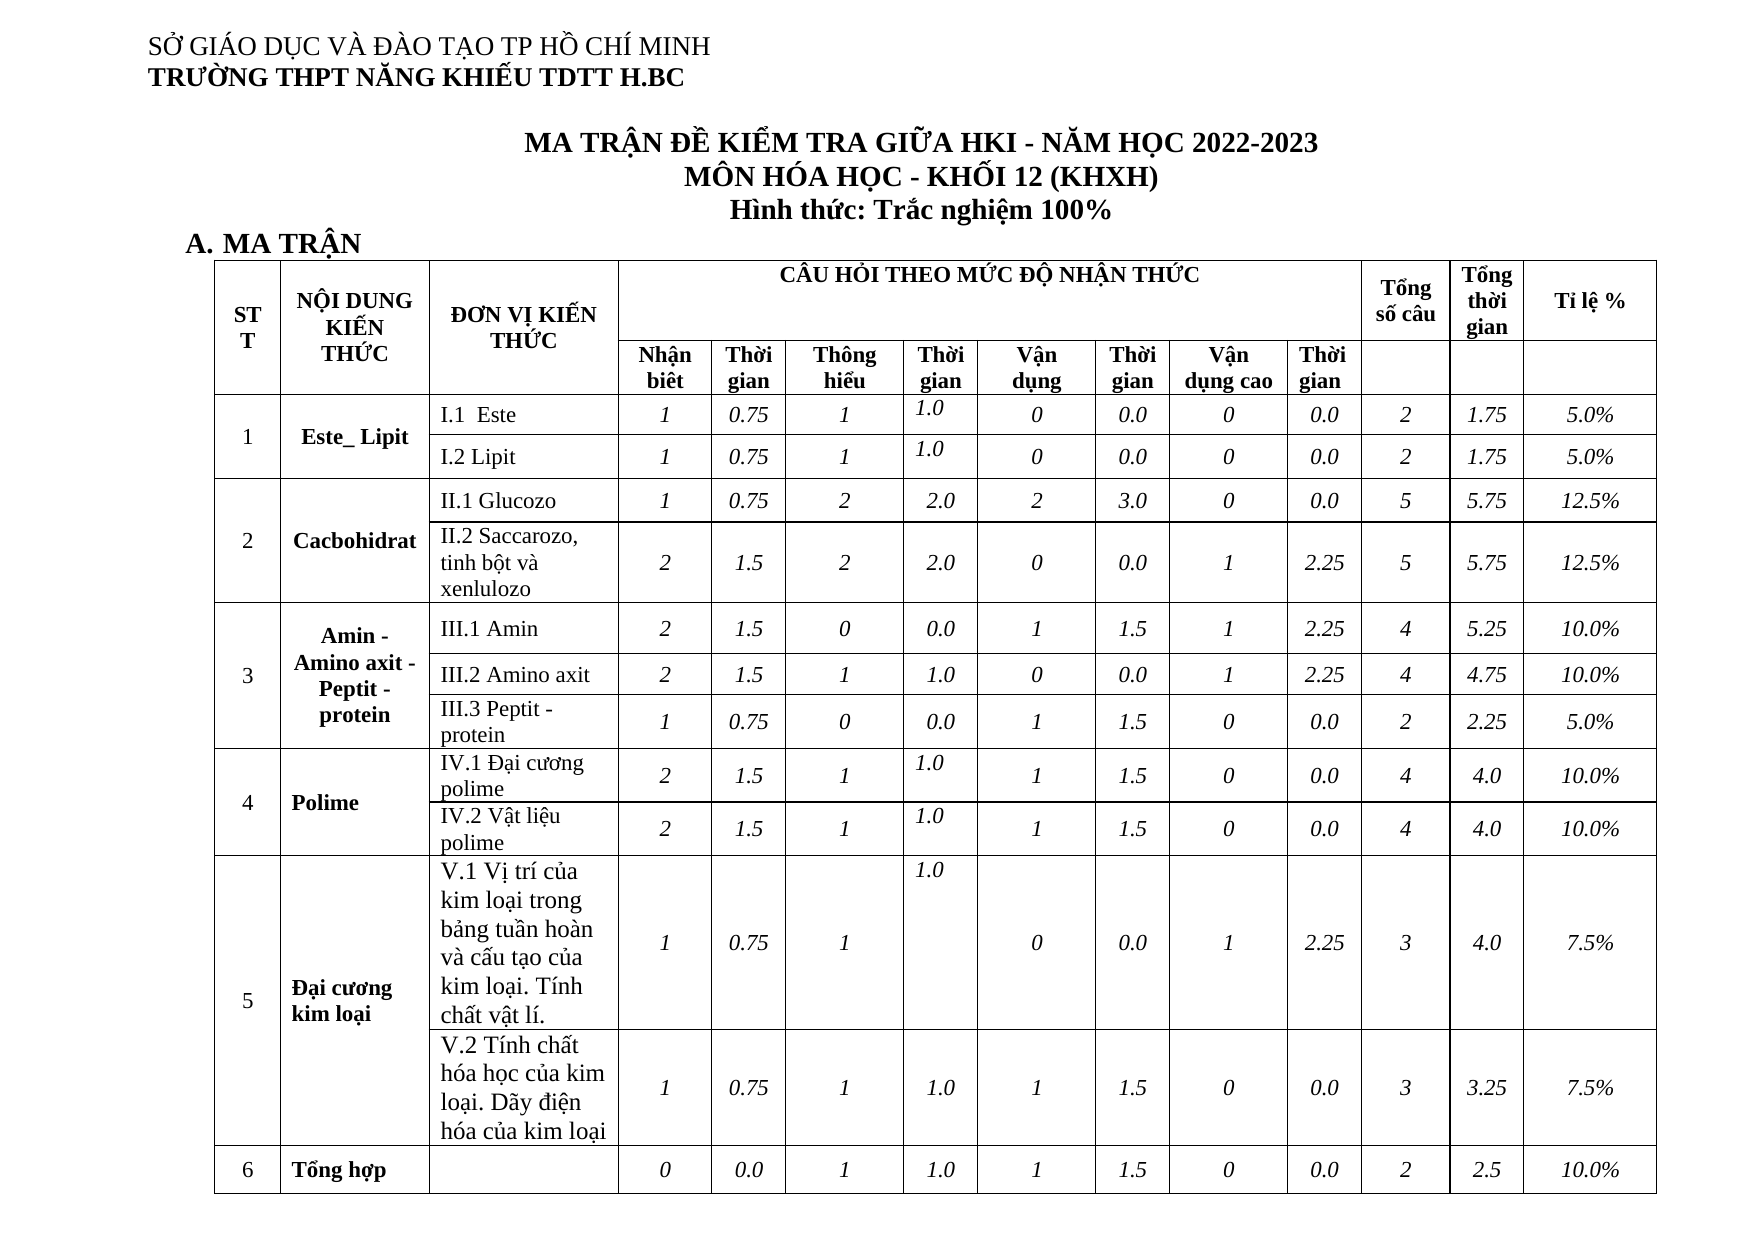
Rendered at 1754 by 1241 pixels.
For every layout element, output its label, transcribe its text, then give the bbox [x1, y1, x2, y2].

table_cell 0 [1170, 749, 1287, 801]
table_cell 1 [978, 1146, 1095, 1193]
table_cell 1 [215, 395, 280, 478]
table_cell 4.0 [1451, 803, 1523, 855]
table_cell 4.0 [1451, 749, 1523, 801]
table_cell 0.75 [712, 1030, 785, 1145]
table_cell 1.0 [904, 435, 977, 478]
table_cell 2.25 [1288, 654, 1361, 694]
table_cell 2 [619, 803, 711, 855]
table_cell 0.0 [904, 603, 977, 653]
table_cell 1.5 [1096, 1146, 1169, 1193]
table_cell 1 [978, 603, 1095, 653]
table_cell 2 [1362, 695, 1449, 748]
table_cell 0.75 [712, 856, 785, 1029]
table_cell 1 [619, 695, 711, 748]
table_cell 5 [215, 856, 280, 1145]
table_cell III.3 Peptit - protein [430, 695, 618, 748]
table_cell 0 [978, 435, 1095, 478]
table_cell 1 [786, 654, 903, 694]
table_cell 10.0% [1524, 749, 1656, 801]
table_cell 0 [978, 654, 1095, 694]
table_cell Este_ Lipit [281, 395, 429, 478]
table_cell 1.5 [1096, 749, 1169, 801]
table_cell 1.5 [1096, 803, 1169, 855]
table_cell 3 [215, 603, 280, 748]
table_cell 1 [1170, 523, 1287, 602]
table_cell 1 [619, 479, 711, 521]
table_cell 0.0 [1288, 435, 1361, 478]
table_cell 0.0 [1288, 1030, 1361, 1145]
table_cell Thông hiểu [786, 341, 903, 393]
table_cell 3.0 [1096, 479, 1169, 521]
table_cell 0.0 [712, 1146, 785, 1193]
table_cell II.2 Saccarozo, tinh bột và xenlulozo [430, 523, 618, 602]
table_cell 0 [1170, 479, 1287, 521]
table_cell 5.0% [1524, 395, 1656, 434]
table_cell 10.0% [1524, 1146, 1656, 1193]
table_cell 5.0% [1524, 435, 1656, 478]
table_cell 1 [1170, 856, 1287, 1029]
table_cell 0 [786, 603, 903, 653]
table_cell 2.0 [904, 479, 977, 521]
table_cell 10.0% [1524, 654, 1656, 694]
table_header NỘI DUNG KIẾN THỨC [281, 261, 429, 393]
table_cell Amin - Amino axit - Peptit - protein [281, 603, 429, 748]
table_cell 0 [978, 395, 1095, 434]
table_cell 1 [619, 435, 711, 478]
table_cell 10.0% [1524, 803, 1656, 855]
table_cell 1 [978, 695, 1095, 748]
table_cell 0 [1170, 1030, 1287, 1145]
table_cell 1 [786, 1030, 903, 1145]
table_cell 1 [786, 749, 903, 801]
table_cell Vận dụng [978, 341, 1095, 393]
table_cell [1362, 341, 1449, 393]
table_cell 5 [1362, 523, 1449, 602]
table_cell 1.5 [712, 654, 785, 694]
table_cell 1 [978, 803, 1095, 855]
table_cell 1 [619, 395, 711, 434]
table_cell 3.25 [1451, 1030, 1523, 1145]
table_cell 7.5% [1524, 1030, 1656, 1145]
table_cell 0 [1170, 803, 1287, 855]
table_cell 5 [1362, 479, 1449, 521]
table_cell Đại cương kim loại [281, 856, 429, 1145]
table_cell 0 [1170, 695, 1287, 748]
table_cell 0 [978, 856, 1095, 1029]
table_cell 0.0 [1288, 749, 1361, 801]
table_cell 3 [1362, 1030, 1449, 1145]
table_cell 2 [619, 603, 711, 653]
table_cell 0.0 [1288, 479, 1361, 521]
table_cell 1 [978, 749, 1095, 801]
text TRƯỜNG THPT NĂNG KHIẾU TDTT H.BC [148, 61, 1695, 92]
table_cell 1 [1170, 654, 1287, 694]
table_cell 0.75 [712, 435, 785, 478]
table_cell 1.5 [1096, 695, 1169, 748]
table_cell 1.5 [1096, 1030, 1169, 1145]
table_cell 2 [619, 749, 711, 801]
table_cell Thời gian [1096, 341, 1169, 393]
list MA TRẬN [185, 226, 1695, 259]
table_cell 4 [1362, 749, 1449, 801]
table_cell 1 [619, 856, 711, 1029]
table_cell 1.5 [712, 603, 785, 653]
table_cell 1.5 [712, 749, 785, 801]
table_cell 4 [1362, 654, 1449, 694]
table_cell 2.5 [1451, 1146, 1523, 1193]
table_cell 1.75 [1451, 435, 1523, 478]
table_cell 1.0 [904, 803, 977, 855]
table_cell 1.75 [1451, 395, 1523, 434]
table_cell IV.1 Đại cương polime [430, 749, 618, 801]
table_header Tổng số câu [1362, 261, 1449, 340]
table_cell 2 [619, 523, 711, 602]
text SỞ GIÁO DỤC VÀ ĐÀO TẠO TP HỒ CHÍ MINH [148, 29, 1695, 61]
table_cell 1.0 [904, 1146, 977, 1193]
table_cell 0.0 [1096, 654, 1169, 694]
text MÔN HÓA HỌC - KHỐI 12 (KHXH) [148, 159, 1695, 192]
table_cell 0 [786, 695, 903, 748]
table_cell Thời gian [1288, 341, 1361, 393]
table_header CÂU HỎI THEO MỨC ĐỘ NHẬN THỨC [619, 261, 1361, 340]
text MA TRẬN ĐỀ KIỂM TRA GIỮA HKI - NĂM HỌC 2022-2023 [148, 125, 1695, 159]
table_cell Nhận biêt [619, 341, 711, 393]
table_cell 4.0 [1451, 856, 1523, 1029]
table_cell [1451, 341, 1523, 393]
table_cell 12.5% [1524, 479, 1656, 521]
table_cell 2 [619, 654, 711, 694]
table_cell 2.25 [1451, 695, 1523, 748]
table_cell 1 [786, 803, 903, 855]
table_cell 7.5% [1524, 856, 1656, 1029]
table_cell 2 [978, 479, 1095, 521]
table_cell 2 [786, 479, 903, 521]
table_cell 0.0 [1288, 1146, 1361, 1193]
table_cell 5.0% [1524, 695, 1656, 748]
table_cell 2.25 [1288, 603, 1361, 653]
table_cell 0 [1170, 1146, 1287, 1193]
table_cell V.2 Tính chất hóa học của kim loại. Dãy điện hóa của kim loại [430, 1030, 618, 1145]
table_cell IV.2 Vật liệu polime [430, 803, 618, 855]
table_cell III.1 Amin [430, 603, 618, 653]
table_cell 5.75 [1451, 479, 1523, 521]
table_header Tỉ lệ % [1524, 261, 1656, 340]
table_cell Tổng hợp [281, 1146, 429, 1193]
table_cell II.1 Glucozo [430, 479, 618, 521]
table_cell 2.0 [904, 523, 977, 602]
table_cell 1.0 [904, 749, 977, 801]
table_cell 1.0 [904, 856, 977, 1029]
table_cell 5.25 [1451, 603, 1523, 653]
table_cell 0.0 [1288, 695, 1361, 748]
table_cell I.2 Lipit [430, 435, 618, 478]
table_cell 1 [619, 1030, 711, 1145]
table_header Tổng thời gian [1451, 261, 1523, 340]
table_cell 0.75 [712, 395, 785, 434]
table_cell 0.0 [1096, 395, 1169, 434]
table_cell 12.5% [1524, 523, 1656, 602]
table_cell 4.75 [1451, 654, 1523, 694]
table_cell 0.0 [904, 695, 977, 748]
table_cell 1 [1170, 603, 1287, 653]
table_cell 1 [786, 1146, 903, 1193]
table_cell V.1 Vị trí của kim loại trong bảng tuần hoàn và cấu tạo của kim loại. Tính chất vật lí. [430, 856, 618, 1029]
table_cell Thời gian [712, 341, 785, 393]
table_cell 1.5 [712, 523, 785, 602]
table_cell 1.5 [712, 803, 785, 855]
table_cell 2.25 [1288, 856, 1361, 1029]
table_cell I.1 Este [430, 395, 618, 434]
table_cell 2 [786, 523, 903, 602]
table_cell 2 [1362, 395, 1449, 434]
table_cell 10.0% [1524, 603, 1656, 653]
table_cell 0.0 [1288, 803, 1361, 855]
table_cell 0.0 [1096, 856, 1169, 1029]
table_cell 0 [1170, 435, 1287, 478]
table_cell [430, 1146, 618, 1193]
table_cell 1.0 [904, 395, 977, 434]
table_cell 0.0 [1096, 435, 1169, 478]
table_cell 1.0 [904, 1030, 977, 1145]
table_cell 0 [978, 523, 1095, 602]
table_cell 1 [786, 856, 903, 1029]
table_cell 4 [1362, 603, 1449, 653]
table_cell 4 [1362, 803, 1449, 855]
table_cell 4 [215, 749, 280, 855]
table_cell 1 [786, 435, 903, 478]
text Hình thức: Trắc nghiệm 100% [148, 192, 1695, 226]
table_cell Cacbohidrat [281, 479, 429, 602]
table_cell 0.75 [712, 695, 785, 748]
table_cell 1.0 [904, 654, 977, 694]
table_cell 0 [1170, 395, 1287, 434]
table_cell Thời gian [904, 341, 977, 393]
table_cell 0.0 [1288, 395, 1361, 434]
table_cell 0.0 [1096, 523, 1169, 602]
table_cell 5.75 [1451, 523, 1523, 602]
table_header ĐƠN VỊ KIẾN THỨC [430, 261, 618, 393]
table_cell 1 [978, 1030, 1095, 1145]
table_cell 2 [215, 479, 280, 602]
table_cell 3 [1362, 856, 1449, 1029]
table_cell 1.5 [1096, 603, 1169, 653]
table_cell 0.75 [712, 479, 785, 521]
table_cell [1524, 341, 1656, 393]
table_cell 2.25 [1288, 523, 1361, 602]
table_cell 2 [1362, 435, 1449, 478]
table_cell Polime [281, 749, 429, 855]
table_cell III.2 Amino axit [430, 654, 618, 694]
table_cell 1 [786, 395, 903, 434]
table_cell 2 [1362, 1146, 1449, 1193]
table_cell 6 [215, 1146, 280, 1193]
table_cell 0 [619, 1146, 711, 1193]
table_header STT [215, 261, 280, 393]
table_cell Vận dụng cao [1170, 341, 1287, 393]
